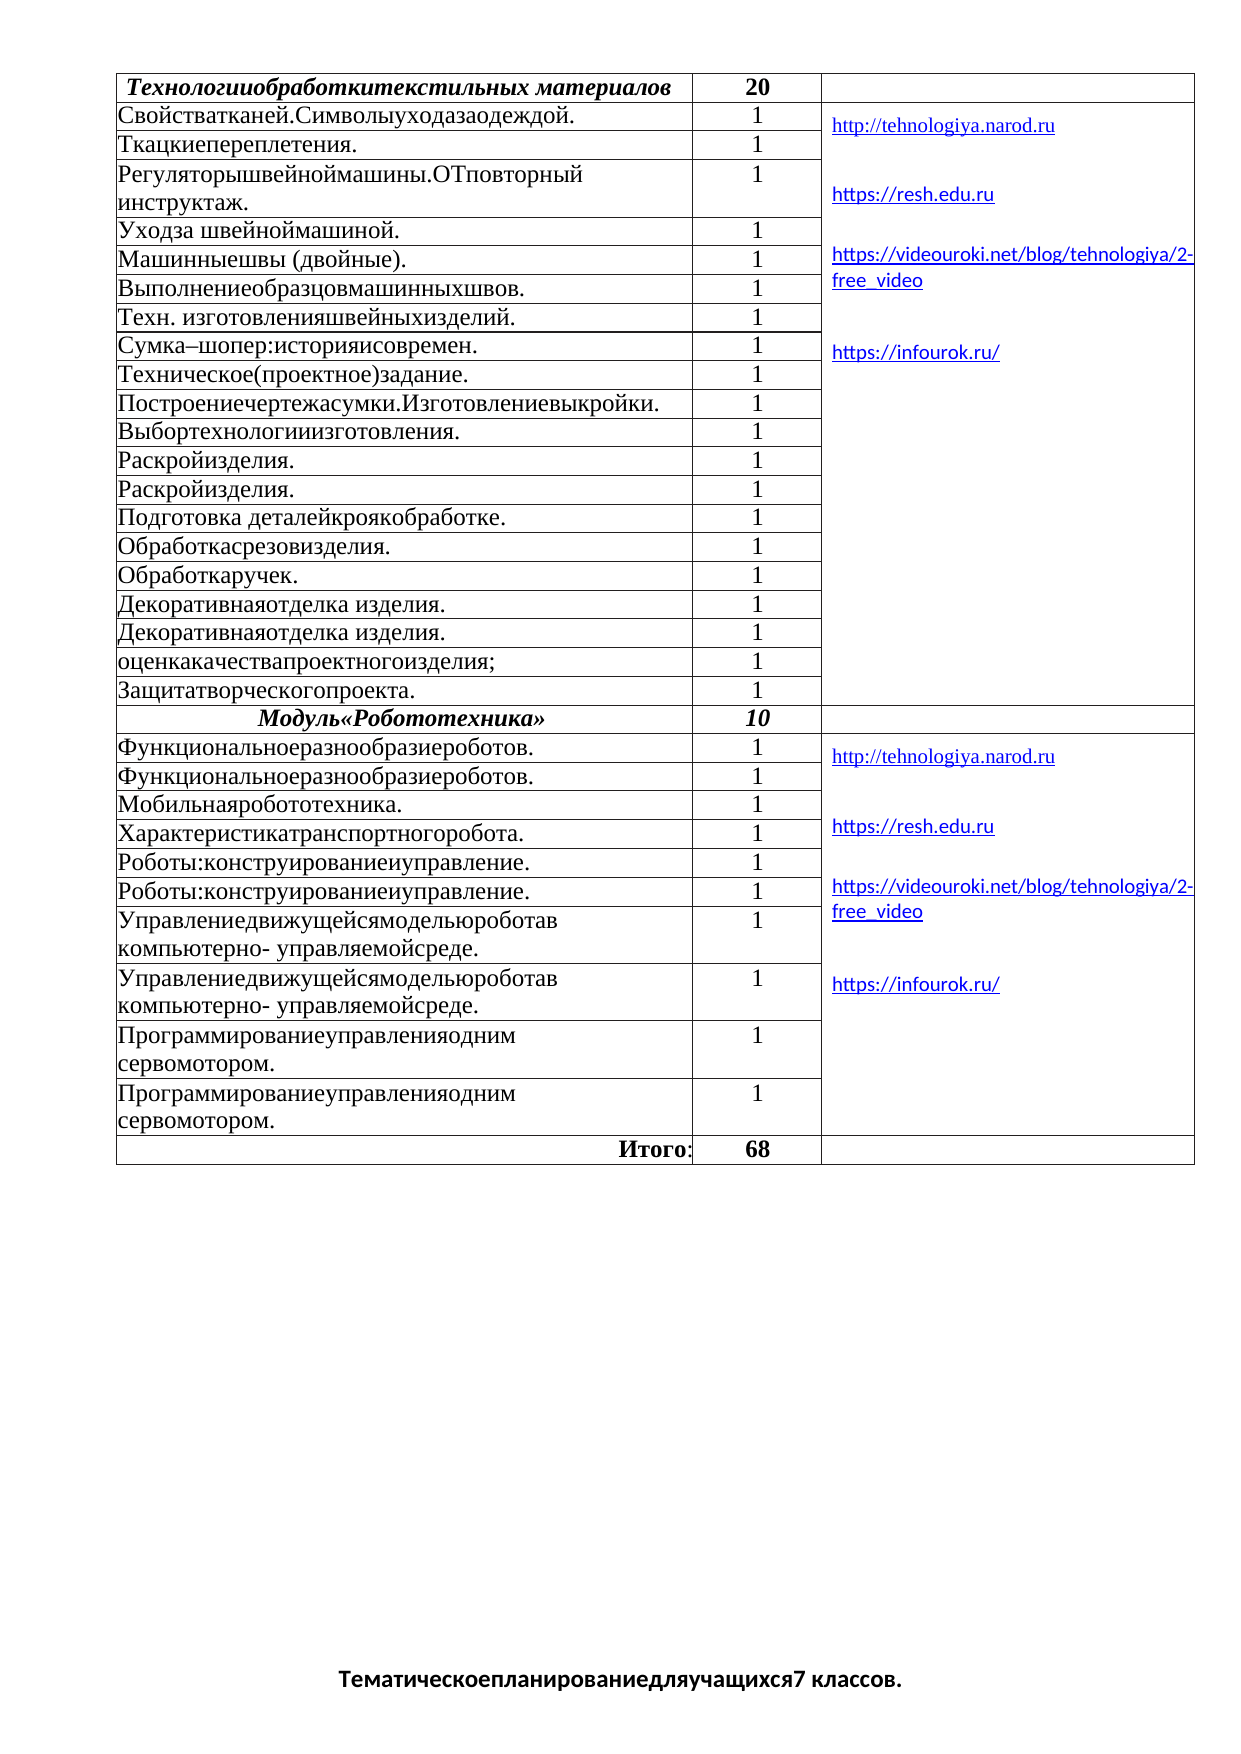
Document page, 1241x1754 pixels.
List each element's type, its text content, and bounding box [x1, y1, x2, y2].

table_cell 1 [693, 878, 821, 906]
table_cell Декоративнаяотделка изделия. [117, 591, 692, 618]
table_cell Выполнениеобразцовмашинныхшвов. [117, 275, 692, 303]
table_cell 1 [693, 591, 821, 618]
table_cell 1 [693, 304, 821, 331]
table_cell 1 [693, 160, 821, 217]
table_cell 1 [693, 218, 821, 245]
table_cell 1 [693, 476, 821, 504]
table_header Технологииобработкитекстильных материалов [117, 74, 692, 102]
table_cell 1 [693, 849, 821, 877]
table_cell 1 [693, 562, 821, 589]
table_cell Управлениедвижущейсямодельюроботав компьютерно- управляемойсреде. [117, 964, 692, 1020]
table_cell 1 [693, 103, 821, 130]
table_cell Декоративнаяотделка изделия. [117, 619, 692, 647]
table_cell 1 [693, 619, 821, 647]
table_cell 1 [693, 390, 821, 417]
table_cell 1 [693, 533, 821, 561]
table_cell Ткацкиепереплетения. [117, 131, 692, 159]
table_cell Раскройизделия. [117, 476, 692, 504]
table_cell Защитатворческогопроекта. [117, 677, 692, 704]
table_cell 1 [693, 734, 821, 762]
table_cell [822, 1136, 1194, 1164]
table_cell 1 [693, 677, 821, 704]
table_cell Выбортехнологииизготовления. [117, 419, 692, 446]
table_cell Машинныешвы (двойные). [117, 246, 692, 274]
table_cell 68 [693, 1136, 821, 1164]
table_cell Обработкасрезовизделия. [117, 533, 692, 561]
table_cell Уходза швейноймашиной. [117, 218, 692, 245]
table_cell 1 [693, 447, 821, 475]
table_cell 1 [693, 820, 821, 848]
table_cell Функциональноеразнообразиероботов. [117, 763, 692, 790]
table_cell 1 [693, 131, 821, 159]
text Тематическоепланированиедляучащихся7 классов. [95, 1663, 1146, 1694]
table_cell 1 [693, 361, 821, 389]
table_cell Обработкаручек. [117, 562, 692, 589]
table_cell Подготовка деталейкроякобработке. [117, 505, 692, 532]
table_cell Роботы:конструированиеиуправление. [117, 878, 692, 906]
table_cell 1 [693, 1079, 821, 1135]
table_cell 1 [693, 246, 821, 274]
table_cell 1 [693, 907, 821, 963]
table_cell 1 [693, 964, 821, 1020]
table_cell Управлениедвижущейсямодельюроботав компьютерно- управляемойсреде. [117, 907, 692, 963]
table_cell 1 [693, 505, 821, 532]
table_cell Программированиеуправленияодним сервомотором. [117, 1021, 692, 1078]
table_cell 1 [693, 791, 821, 819]
table_cell Роботы:конструированиеиуправление. [117, 849, 692, 877]
table_cell Сумка–шопер:историяисовремен. [117, 333, 692, 360]
table_cell 1 [693, 333, 821, 360]
table_cell оценкакачествапроектногоизделия; [117, 648, 692, 676]
table_cell Раскройизделия. [117, 447, 692, 475]
table_cell 1 [693, 275, 821, 303]
table_header [822, 74, 1194, 102]
table_cell Техн. изготовленияшвейныхизделий. [117, 304, 692, 331]
table_cell Итого: [117, 1136, 692, 1164]
table_cell [822, 706, 1194, 733]
table_cell 1 [693, 1021, 821, 1078]
table_cell 10 [693, 706, 821, 733]
table_cell Техническое(проектное)задание. [117, 361, 692, 389]
table_cell http://tehnologiya.narod.ru https://resh.edu.ru https://videouroki.net/blog/tehnologiya/2-free_video https://infourok.ru/ [822, 734, 1194, 1135]
table_cell Модуль«Робототехника» [117, 706, 692, 733]
table_cell Характеристикатранспортногоробота. [117, 820, 692, 848]
table_cell 1 [693, 648, 821, 676]
table_cell 1 [693, 763, 821, 790]
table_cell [822, 103, 1194, 704]
table_header 20 [693, 74, 821, 102]
table_cell Построениечертежасумки.Изготовлениевыкройки. [117, 390, 692, 417]
table_cell Функциональноеразнообразиероботов. [117, 734, 692, 762]
table_cell Регуляторышвейноймашины.ОТповторный инструктаж. [117, 160, 692, 217]
table_cell Программированиеуправленияодним сервомотором. [117, 1079, 692, 1135]
table_cell Мобильнаяробототехника. [117, 791, 692, 819]
table_cell Свойстватканей.Символыуходазаодеждой. [117, 103, 692, 130]
table_cell 1 [693, 419, 821, 446]
